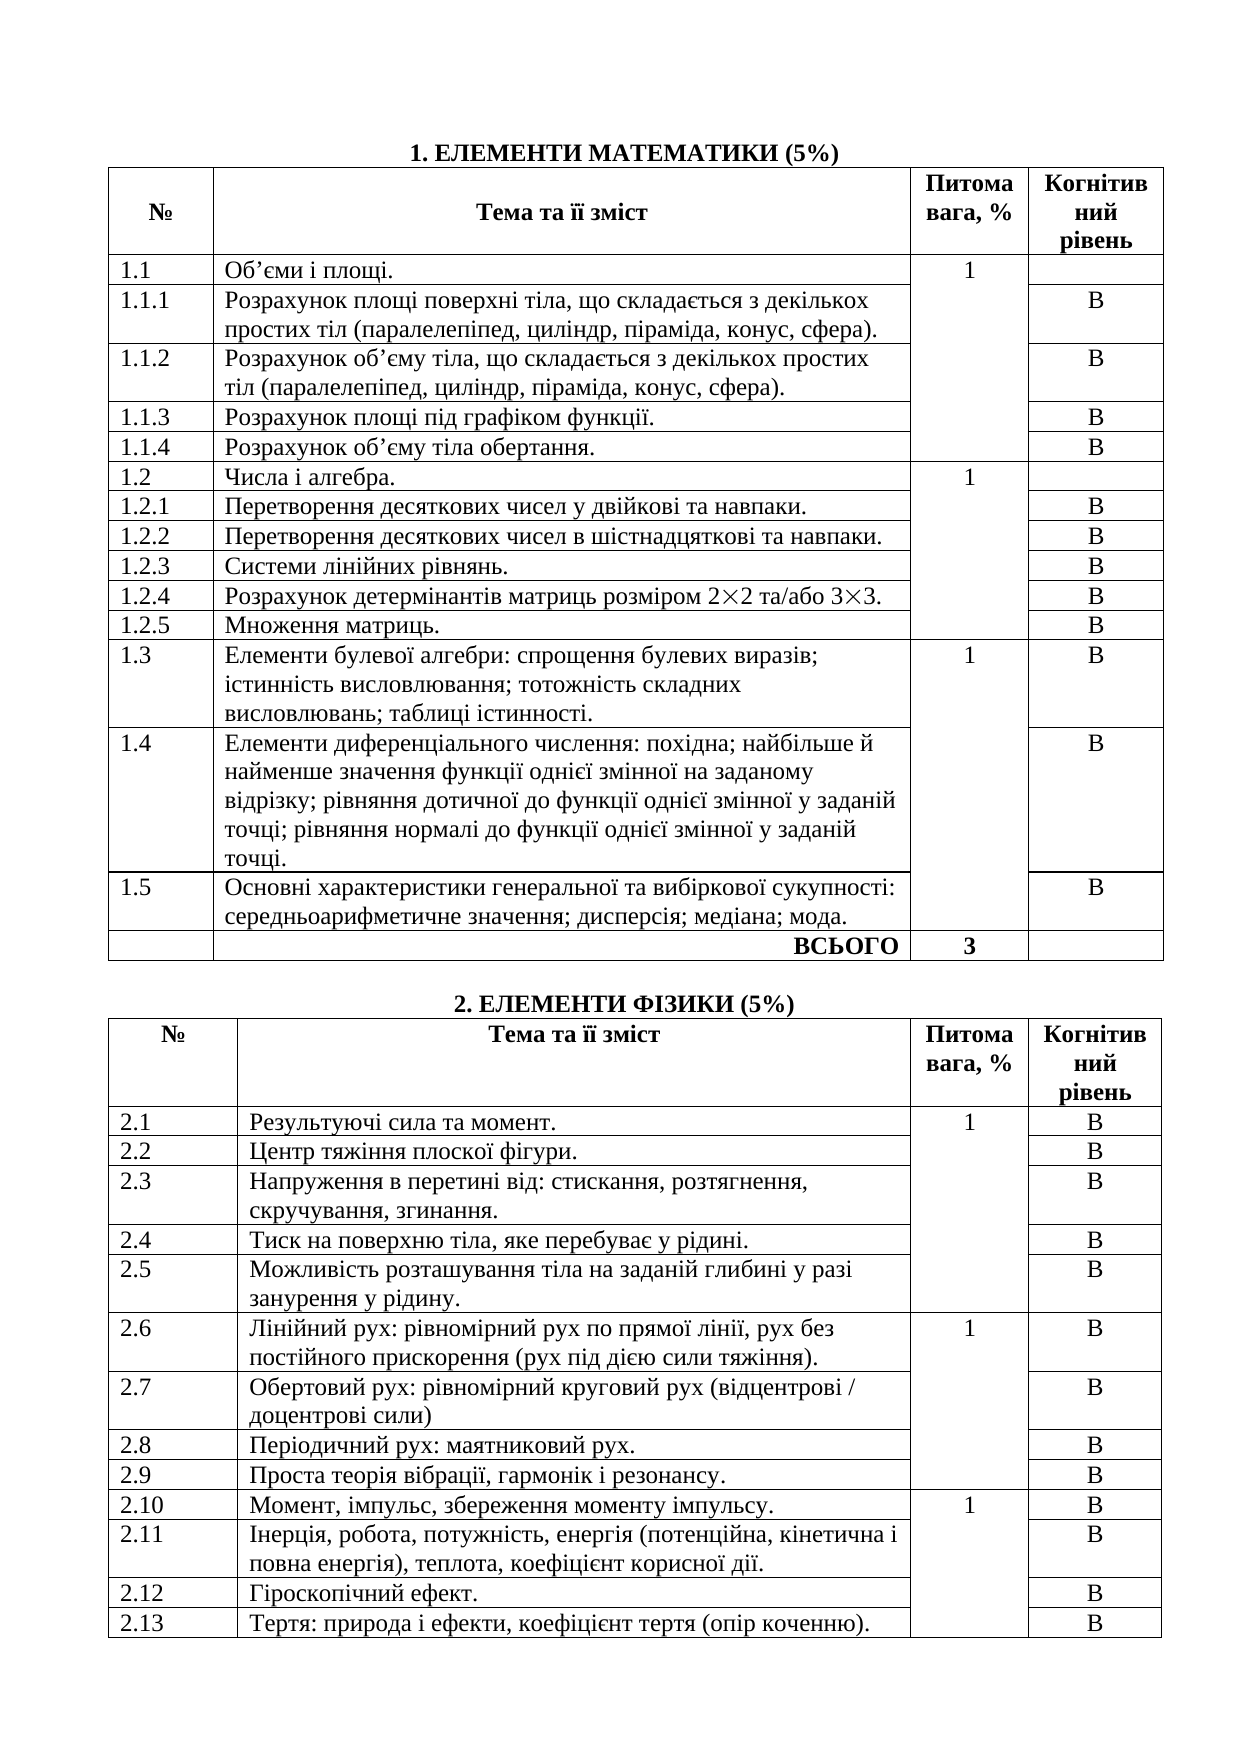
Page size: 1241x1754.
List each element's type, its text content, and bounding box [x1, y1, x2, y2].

table_cell 1.1 [109, 255, 213, 284]
table_cell B [1029, 1166, 1161, 1224]
table_header № [109, 1019, 237, 1106]
table_header Питома вага, % [911, 168, 1028, 254]
table_cell B [1029, 521, 1163, 550]
table_cell Лінійний рух: рівномірний рух по прямої лінії, рух без постійного прискорення (рух під дією сили тяжіння). [238, 1313, 910, 1371]
table_cell Періодичний рух: маятниковий рух. [238, 1430, 910, 1459]
table_header Питома вага, % [911, 1019, 1028, 1106]
table_cell 2.9 [109, 1460, 237, 1489]
table_cell 1 [911, 1107, 1028, 1312]
table_cell В [1029, 873, 1163, 930]
text 2. ЕЛЕМЕНТИ ФІЗИКИ (5%) [108, 989, 1140, 1018]
table_cell 1.2.1 [109, 491, 213, 520]
table_cell Напруження в перетині від: стискання, розтягнення, скручування, згинання. [238, 1166, 910, 1224]
table_cell 1.1.4 [109, 432, 213, 461]
table_cell 1 [911, 462, 1028, 639]
table_cell 1.2.3 [109, 551, 213, 580]
table_header Когнітивний рівень [1029, 1019, 1161, 1106]
table_cell В [1029, 1460, 1161, 1489]
table_cell 1.5 [109, 873, 213, 930]
table_cell B [1029, 402, 1163, 431]
table_cell 2.12 [109, 1578, 237, 1607]
table_cell B [1029, 1313, 1161, 1371]
table_cell Множення матриць. [214, 611, 910, 639]
table_cell [109, 931, 213, 960]
text 1. ЕЛЕМЕНТИ МАТЕМАТИКИ (5%) [108, 138, 1140, 167]
table_header Когнітивний рівень [1029, 168, 1163, 254]
table_cell B [1029, 1255, 1161, 1312]
table_cell 2.5 [109, 1255, 237, 1312]
table_cell 1.2.4 [109, 581, 213, 609]
table_cell В [1029, 1520, 1161, 1577]
table_cell ВСЬОГО [214, 931, 910, 960]
table_cell 1 [911, 1490, 1028, 1637]
table_cell Розрахунок об’єму тіла, що складається з декількох простих тіл (паралелепіпед, циліндр, піраміда, конус, сфера). [214, 344, 910, 401]
table_header № [109, 168, 213, 254]
table_cell Момент, імпульс, збереження моменту імпульсу. [238, 1490, 910, 1518]
table_cell 2.13 [109, 1608, 237, 1637]
table_cell [1029, 462, 1163, 490]
table_cell B [1029, 1225, 1161, 1253]
table_cell Гіроскопічний ефект. [238, 1578, 910, 1607]
table_cell Тиск на поверхню тіла, яке перебуває у рідині. [238, 1225, 910, 1253]
table_cell [1029, 255, 1163, 284]
table_cell Розрахунок площі поверхні тіла, що складається з декількох простих тіл (паралелепіпед, циліндр, піраміда, конус, сфера). [214, 285, 910, 342]
table_cell 1.1.1 [109, 285, 213, 342]
table_cell 1 [911, 640, 1028, 930]
table_cell 3 [911, 931, 1028, 960]
table_cell Тертя: природа і ефекти, коефіцієнт тертя (опір коченню). [238, 1608, 910, 1637]
table_cell Перетворення десяткових чисел у двійкові та навпаки. [214, 491, 910, 520]
table_cell В [1029, 640, 1163, 727]
table_cell Об’єми і площі. [214, 255, 910, 284]
table_cell B [1029, 1608, 1161, 1637]
table_cell 1 [911, 255, 1028, 461]
table_cell B [1029, 1490, 1161, 1518]
table_cell 2.8 [109, 1430, 237, 1459]
table_cell Можливість розташування тіла на заданій глибині у разі занурення у рідину. [238, 1255, 910, 1312]
table_cell Обертовий рух: рівномірний круговий рух (відцентрові / доцентрові сили) [238, 1372, 910, 1429]
table_header Тема та її зміст [214, 168, 910, 254]
table_cell B [1029, 581, 1163, 609]
table_cell 1.4 [109, 728, 213, 871]
table_cell B [1029, 491, 1163, 520]
table_header Тема та її зміст [238, 1019, 910, 1106]
table_cell 1.2 [109, 462, 213, 490]
table_cell Системи лінійних рівнянь. [214, 551, 910, 580]
table_cell В [1029, 728, 1163, 871]
table_cell 2.7 [109, 1372, 237, 1429]
table_cell B [1029, 1578, 1161, 1607]
table_cell 1.2.5 [109, 611, 213, 639]
table_cell Розрахунок об’єму тіла обертання. [214, 432, 910, 461]
table_cell B [1029, 611, 1163, 639]
table_cell Проста теорія вібрації, гармонік і резонансу. [238, 1460, 910, 1489]
table_cell 1.1.2 [109, 344, 213, 401]
table_cell B [1029, 432, 1163, 461]
table_cell Розрахунок детермінантів матриць розміром 22 та/або 33. [214, 581, 910, 609]
table_cell 2.10 [109, 1490, 237, 1518]
table_cell B [1029, 1372, 1161, 1429]
table_cell 2.3 [109, 1166, 237, 1224]
table_cell 2.4 [109, 1225, 237, 1253]
table_cell 2.6 [109, 1313, 237, 1371]
table_cell Елементи булевої алгебри: спрощення булевих виразів; істинність висловлювання; тотожність складних висловлювань; таблиці істинності. [214, 640, 910, 727]
table_cell 1.2.2 [109, 521, 213, 550]
table_cell B [1029, 551, 1163, 580]
table_cell 2.2 [109, 1136, 237, 1165]
table_cell [1029, 931, 1163, 960]
table_cell B [1029, 344, 1163, 401]
table_cell B [1029, 1136, 1161, 1165]
table_cell 2.11 [109, 1520, 237, 1577]
table_cell Числа і алгебра. [214, 462, 910, 490]
table_cell Елементи диференціального числення: похідна; найбільше й найменше значення функції однієї змінної на заданому відрізку; рівняння дотичної до функції однієї змінної у заданій точці; рівняння нормалі до функції однієї змінної у заданій точці. [214, 728, 910, 871]
table_cell 1.3 [109, 640, 213, 727]
table_cell B [1029, 285, 1163, 342]
table_cell B [1029, 1430, 1161, 1459]
table_cell Основні характеристики генеральної та вибіркової сукупності: середньоарифметичне значення; дисперсія; медіана; мода. [214, 873, 910, 930]
table_cell Результуючі сила та момент. [238, 1107, 910, 1135]
table_cell 1 [911, 1313, 1028, 1489]
table_cell Центр тяжіння плоскої фігури. [238, 1136, 910, 1165]
table_cell B [1029, 1107, 1161, 1135]
table_cell 2.1 [109, 1107, 237, 1135]
table_cell Інерція, робота, потужність, енергія (потенційна, кінетична і повна енергія), теплота, коефіцієнт корисної дії. [238, 1520, 910, 1577]
table_cell Розрахунок площі під графіком функції. [214, 402, 910, 431]
table_cell 1.1.3 [109, 402, 213, 431]
table_cell Перетворення десяткових чисел в шістнадцяткові та навпаки. [214, 521, 910, 550]
